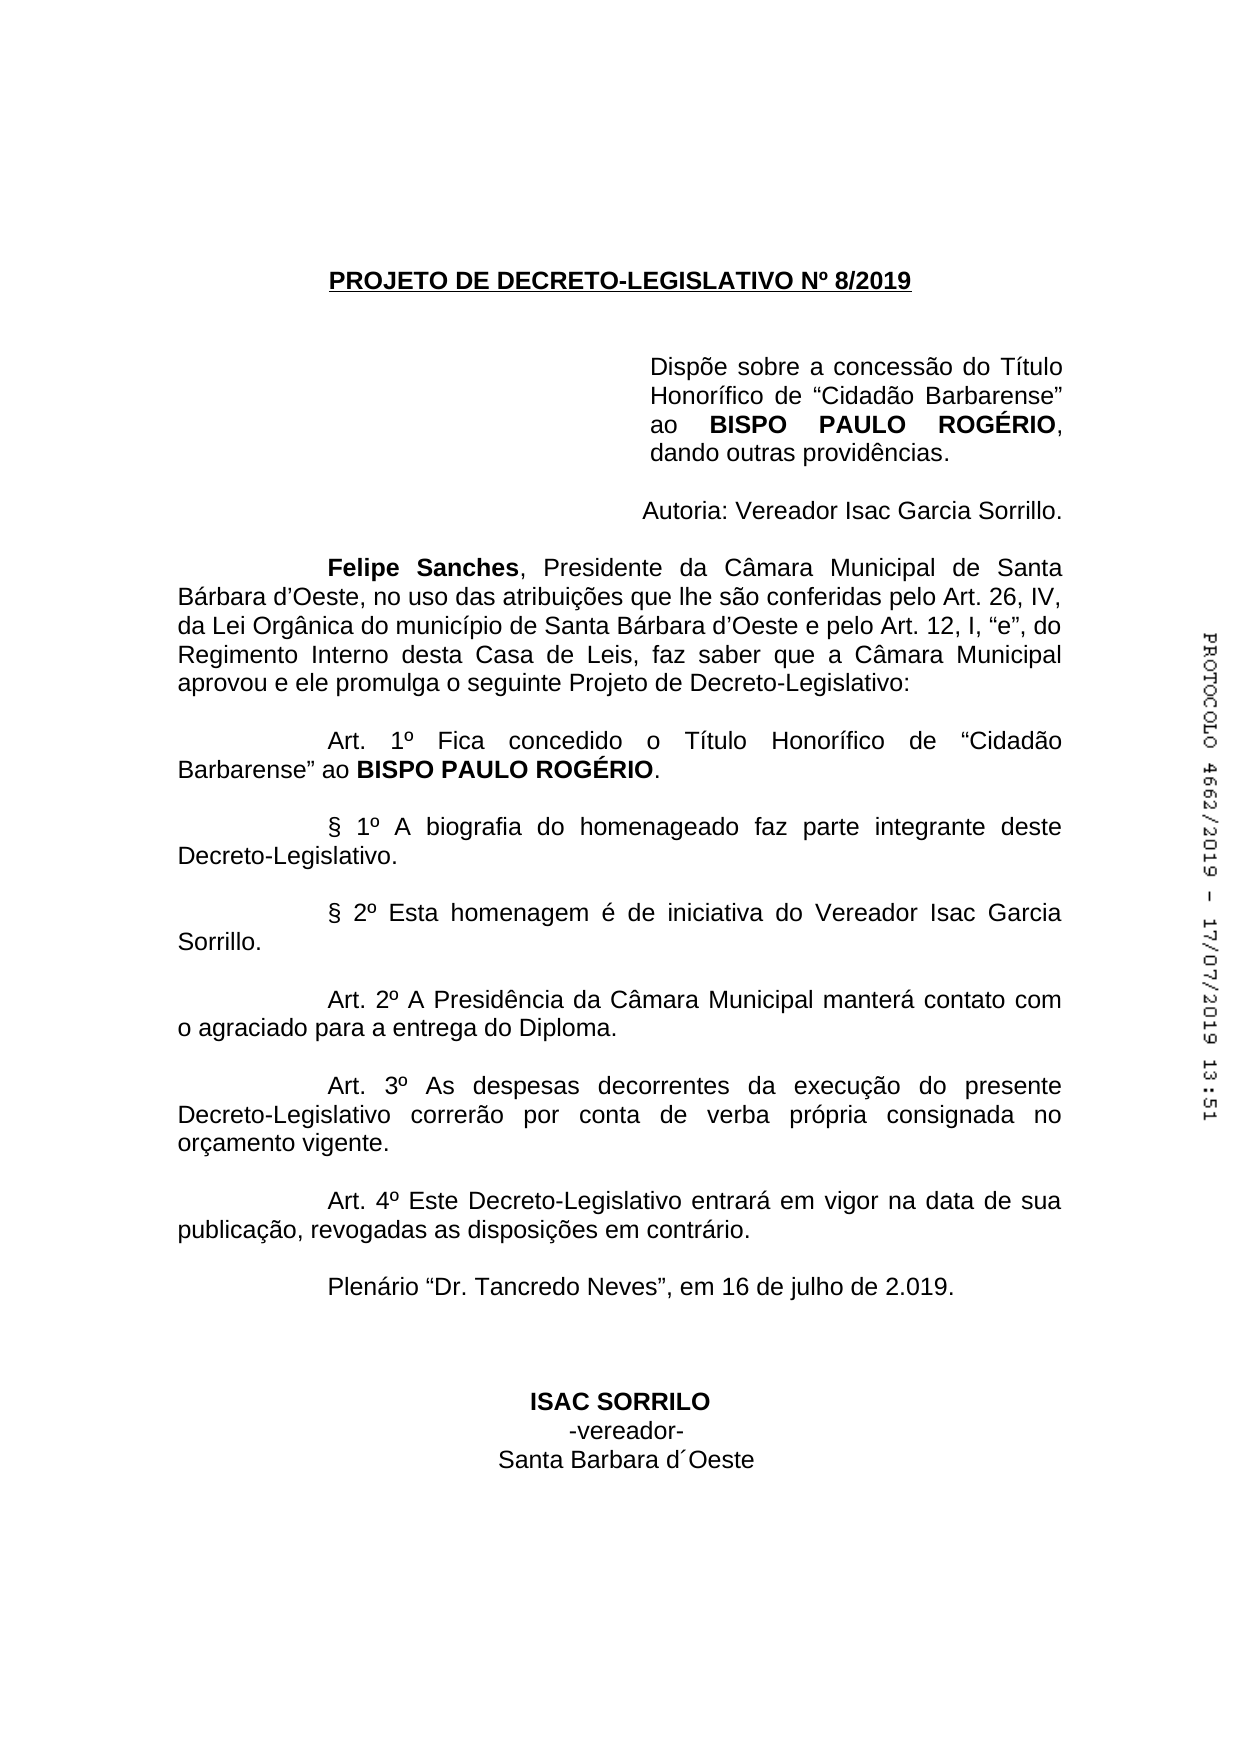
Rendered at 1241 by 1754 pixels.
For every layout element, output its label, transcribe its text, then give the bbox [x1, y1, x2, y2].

text Plenário “Dr. Tancredo Neves”, em 16 de julho de 2.019. [177, 1272, 1063, 1301]
text Art. 3º As despesas decorrentes da execução do presente Decreto-Legislativo correrão por conta de verba própria consignada no orçamento vigente. [177, 1071, 1063, 1157]
text ISAC SORRILO [177, 1387, 1063, 1416]
picture [1177, 629, 1241, 1125]
title PROJETO DE DECRETO-LEGISLATIVO Nº 8/2019 [177, 266, 1063, 294]
text Art. 2º A Presidência da Câmara Municipal manterá contato com o agraciado para a entrega do Diploma. [177, 984, 1063, 1042]
text Felipe Sanches, Presidente da Câmara Municipal de Santa Bárbara d’Oeste, no uso das atribuições que lhe são conferidas pelo Art. 26, IV, da Lei Orgânica do município de Santa Bárbara d’Oeste e pelo Art. 12, I, “e”, do Regimento Interno desta Casa de Leis, faz saber que a Câmara Municipal aprovou e ele promulga o seguinte Projeto de Decreto-Legislativo: [177, 553, 1063, 697]
text § 2º Esta homenagem é de iniciativa do Vereador Isac Garcia Sorrillo. [177, 898, 1063, 956]
text Dispõe sobre a concessão do Título Honorífico de “Cidadão Barbarense” ao BISPO PAULO ROGÉRIO, dando outras providências. [650, 352, 1063, 467]
text Santa Barbara d´Oeste [177, 1444, 1063, 1473]
text Art. 1º Fica concedido o Título Honorífico de “Cidadão Barbarense” ao BISPO PAULO ROGÉRIO. [177, 726, 1063, 783]
text Autoria: Vereador Isac Garcia Sorrillo. [327, 496, 1063, 524]
text Art. 4º Este Decreto-Legislativo entrará em vigor na data de sua publicação, revogadas as disposições em contrário. [177, 1186, 1063, 1243]
text § 1º A biografia do homenageado faz parte integrante deste Decreto-Legislativo. [177, 812, 1063, 869]
text -vereador- [177, 1416, 1063, 1444]
